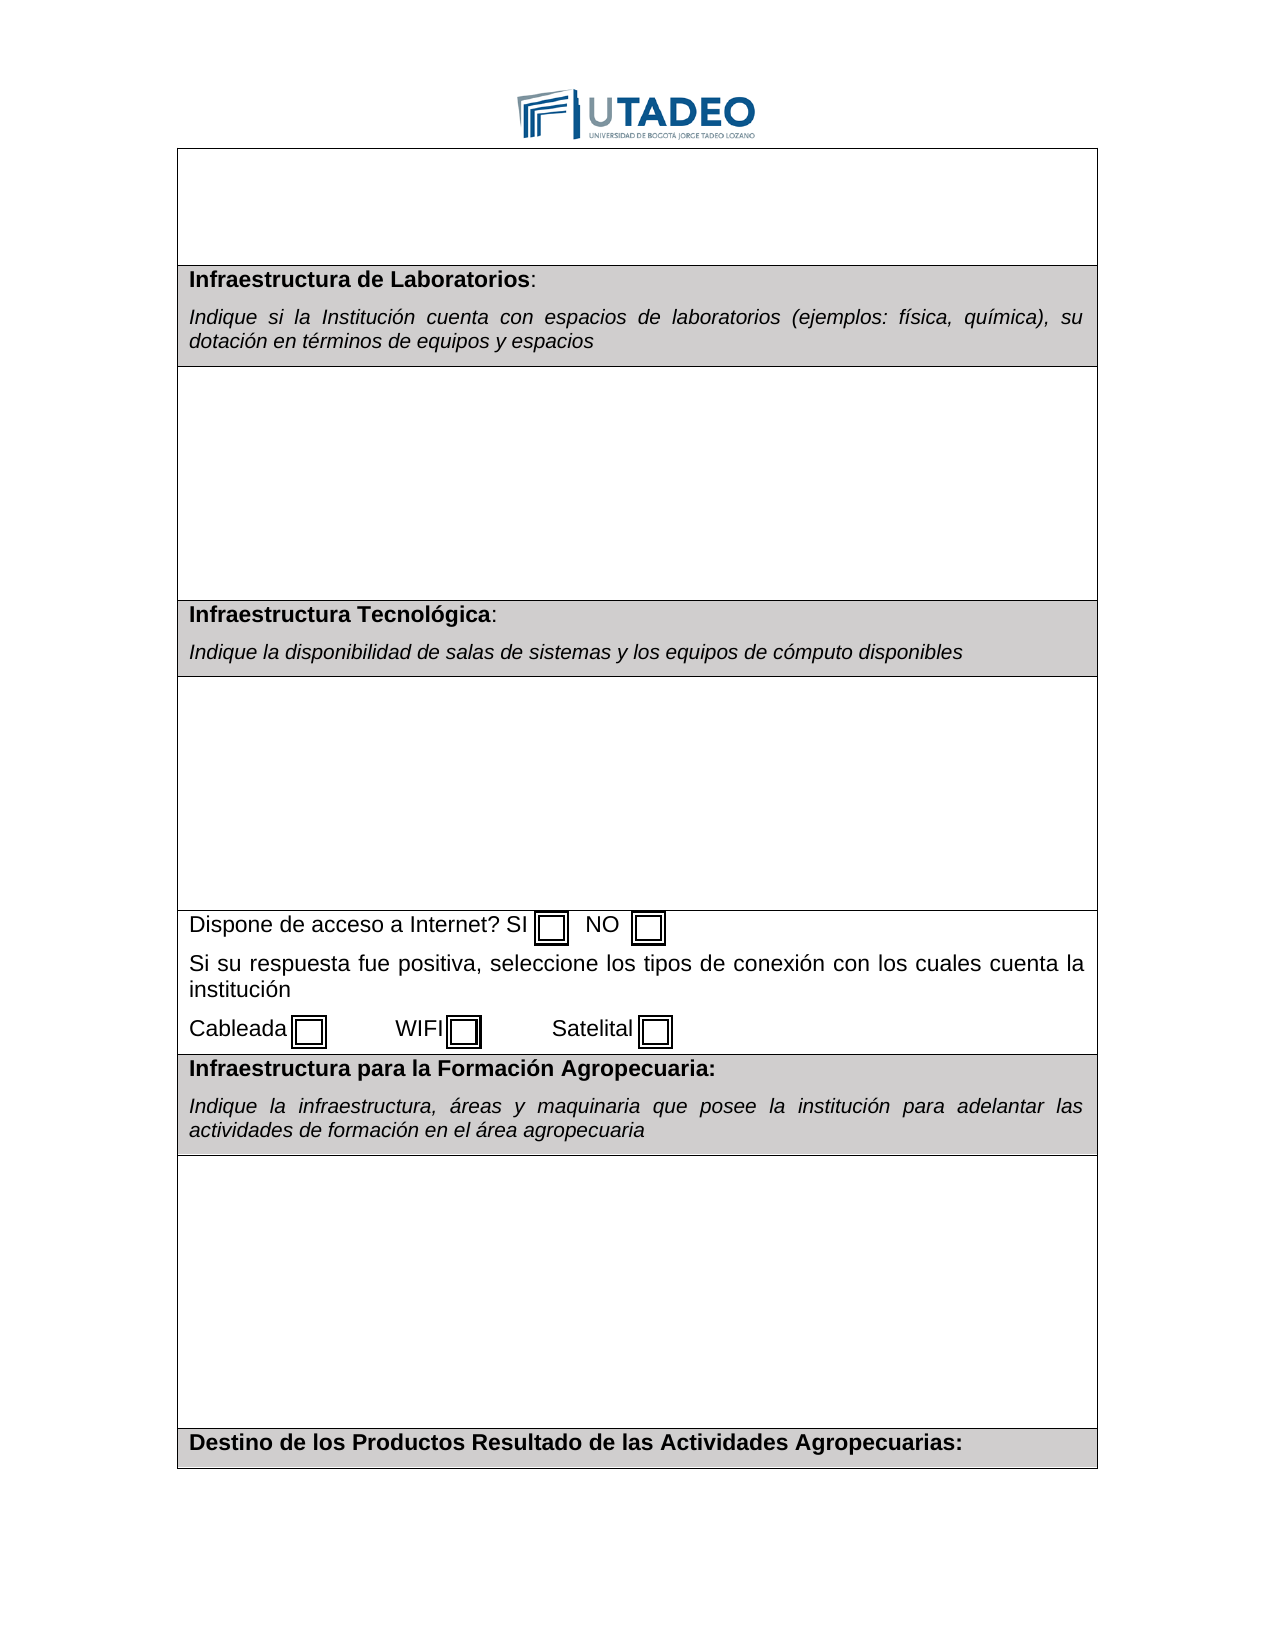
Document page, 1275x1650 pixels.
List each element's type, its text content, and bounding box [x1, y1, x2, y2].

table_cell Destino de los Productos Resultado de las Actividades Agropecuarias: Indique el destino de la producción que resulta de las actividades agropecuarias [178, 1429, 1097, 1467]
table_cell [178, 1156, 1097, 1427]
table_cell Infraestructura de Laboratorios: Indique si la Institución cuenta con espacios de laboratorios (ejemplos: física, química), su dotación en términos de equipos y espacios [178, 266, 1097, 366]
table_cell [178, 367, 1097, 600]
table_cell Dispone de acceso a Internet? SI NO Si su respuesta fue positiva, seleccione los tipos de conexión con los cuales cuenta la institución Cableada WIFI Satelital [178, 911, 1097, 1054]
table_cell [178, 677, 1097, 910]
table_cell Infraestructura Tecnológica: Indique la disponibilidad de salas de sistemas y los equipos de cómputo disponibles [178, 601, 1097, 676]
table_cell Infraestructura para la Formación Agropecuaria: Indique la infraestructura, áreas y maquinaria que posee la institución para adelantar las actividades de formación en el área agropecuaria [178, 1055, 1097, 1154]
table_cell [178, 149, 1097, 265]
picture [499, 75, 776, 142]
